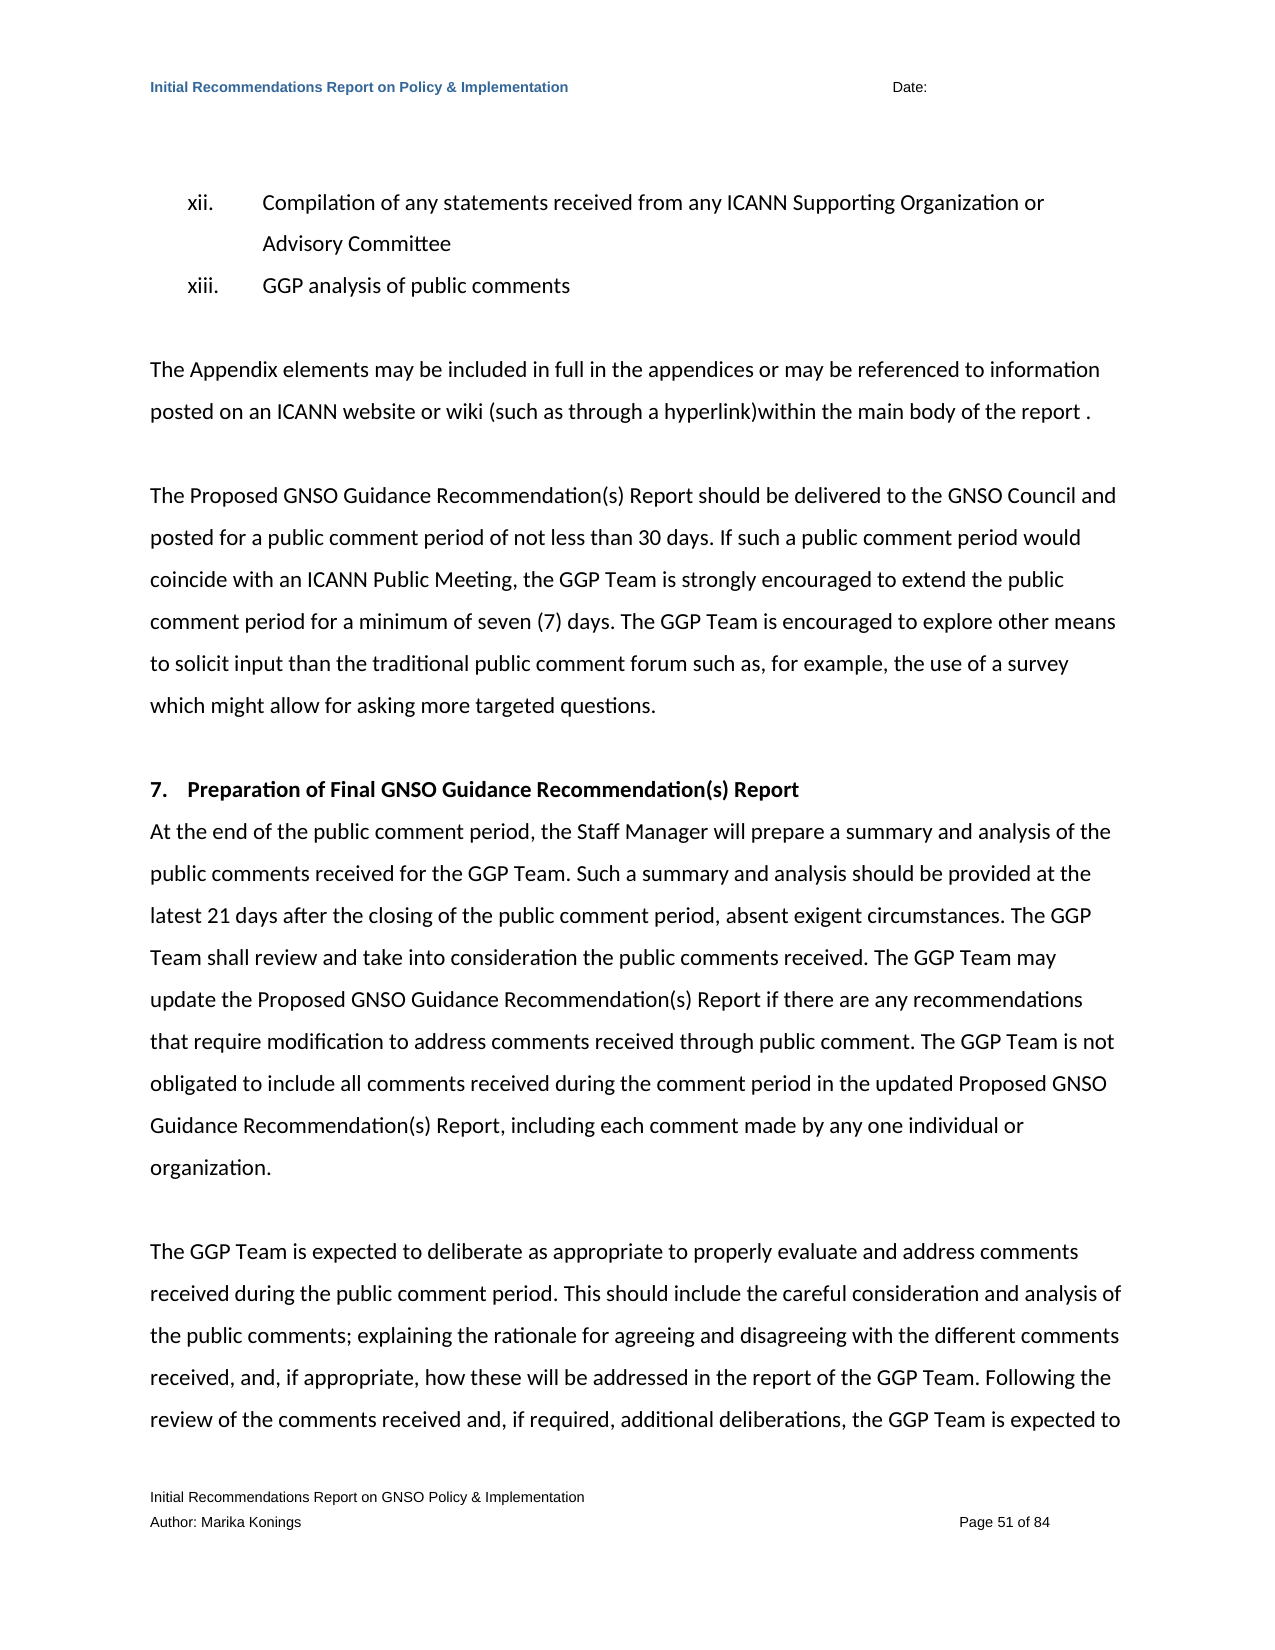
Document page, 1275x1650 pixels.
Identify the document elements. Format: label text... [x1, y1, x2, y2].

text At the end of the public comment period, the Staff Manager will prepare a summary and analysis of the public comments received for the GGP Team. Such a summary and analysis should be provided at the latest 21 days after the closing of the public comment period, absent exigent circumstances. The GGP Team shall review and take into consideration the public comments received. The GGP Team may update the Proposed GNSO Guidance Recommendation(s) Report if there are any recommendations that require modification to address comments received through public comment. The GGP Team is not obligated to include all comments received during the comment period in the updated Proposed GNSO Guidance Recommendation(s) Report, including each comment made by any one individual or organization. [150, 817, 1125, 1181]
text The Appendix elements may be included in full in the appendices or may be referenced to information posted on an ICANN website or wiki (such as through a hyperlink)within the main body of the report . [150, 356, 1125, 426]
list Compilation of any statements received from any ICANN Supporting Organization or Advisory Committee [187, 188, 1125, 258]
text The Proposed GNSO Guidance Recommendation(s) Report should be delivered to the GNSO Council and posted for a public comment period of not less than 30 days. If such a public comment period would coincide with an ICANN Public Meeting, the GGP Team is strongly encouraged to extend the public comment period for a minimum of seven (7) days. The GGP Team is encouraged to explore other means to solicit input than the traditional public comment forum such as, for example, the use of a survey which might allow for asking more targeted questions. [150, 481, 1125, 719]
list Preparation of Final GNSO Guidance Recommendation(s) Report [150, 775, 1125, 803]
list GGP analysis of public comments [187, 272, 1125, 299]
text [150, 1237, 1125, 1433]
